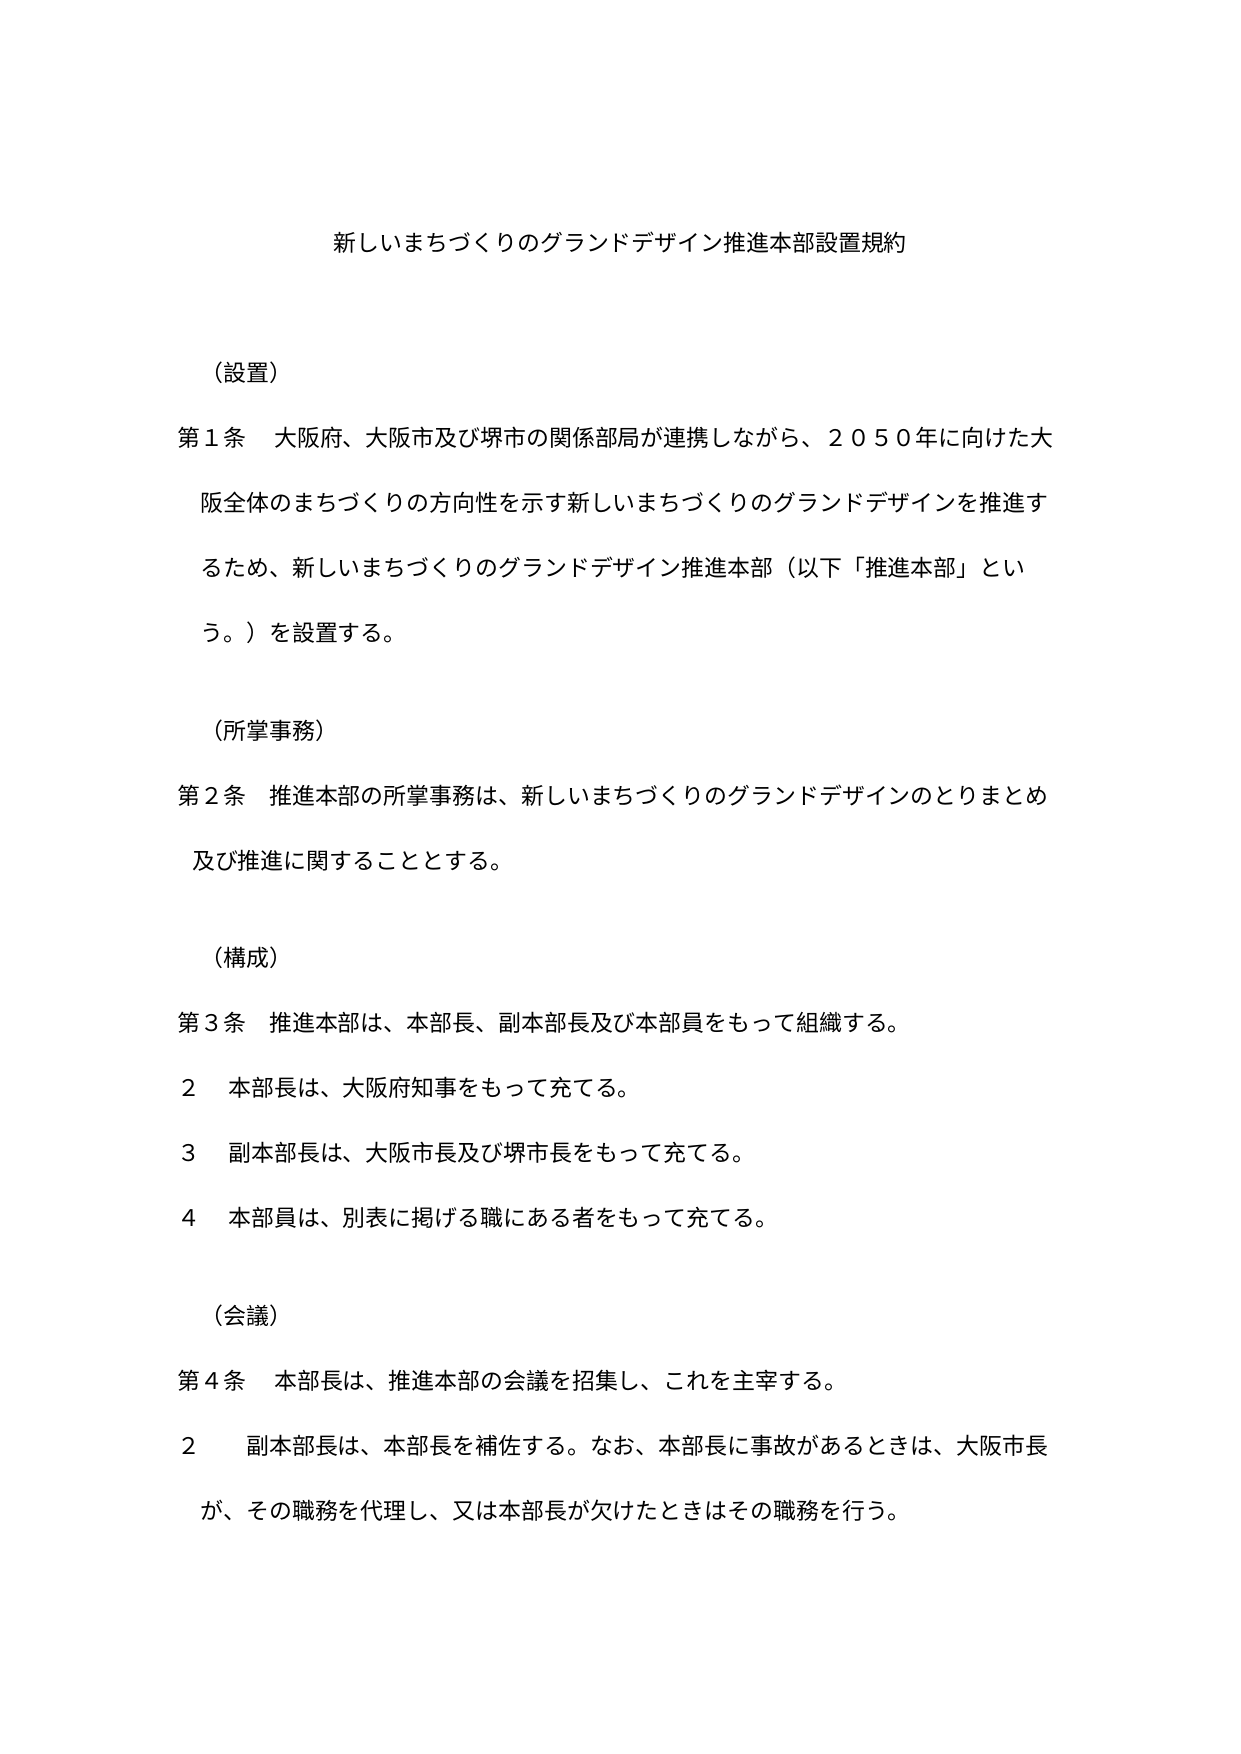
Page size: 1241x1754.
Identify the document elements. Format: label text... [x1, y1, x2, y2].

text 第２条 推進本部の所掌事務は、新しいまちづくりのグランドデザインのとりまとめ及び推進に関することとする。 [177, 762, 1063, 892]
text ２ 本部長は、大阪府知事をもって充てる。 [177, 1054, 1063, 1119]
text 第３条 推進本部は、本部長、副本部長及び本部員をもって組織する。 [177, 989, 1063, 1054]
list 大阪府、大阪市及び堺市の関係部局が連携しながら、２０５０年に向けた大阪全体のまちづくりの方向性を示す新しいまちづくりのグランドデザインを推進するため、新しいまちづくりのグランドデザイン推進本部（以下「推進本部」という。）を設置する。 [177, 404, 1063, 664]
text ３ 副本部長は、大阪市長及び堺市長をもって充てる。 [177, 1119, 1063, 1184]
text （構成） [177, 924, 1063, 989]
text （所掌事務） [177, 697, 1063, 762]
text ２ 副本部長は、本部長を補佐する。なお、本部長に事故があるときは、大阪市長が、その職務を代理し、又は本部長が欠けたときはその職務を行う。 [177, 1412, 1063, 1542]
text （会議） [177, 1282, 1063, 1347]
text （設置） [177, 339, 1063, 404]
text 新しいまちづくりのグランドデザイン推進本部設置規約 [177, 209, 1063, 274]
text ４ 本部員は、別表に掲げる職にある者をもって充てる。 [177, 1184, 1063, 1249]
list 本部長は、推進本部の会議を招集し、これを主宰する。 [177, 1347, 1063, 1412]
